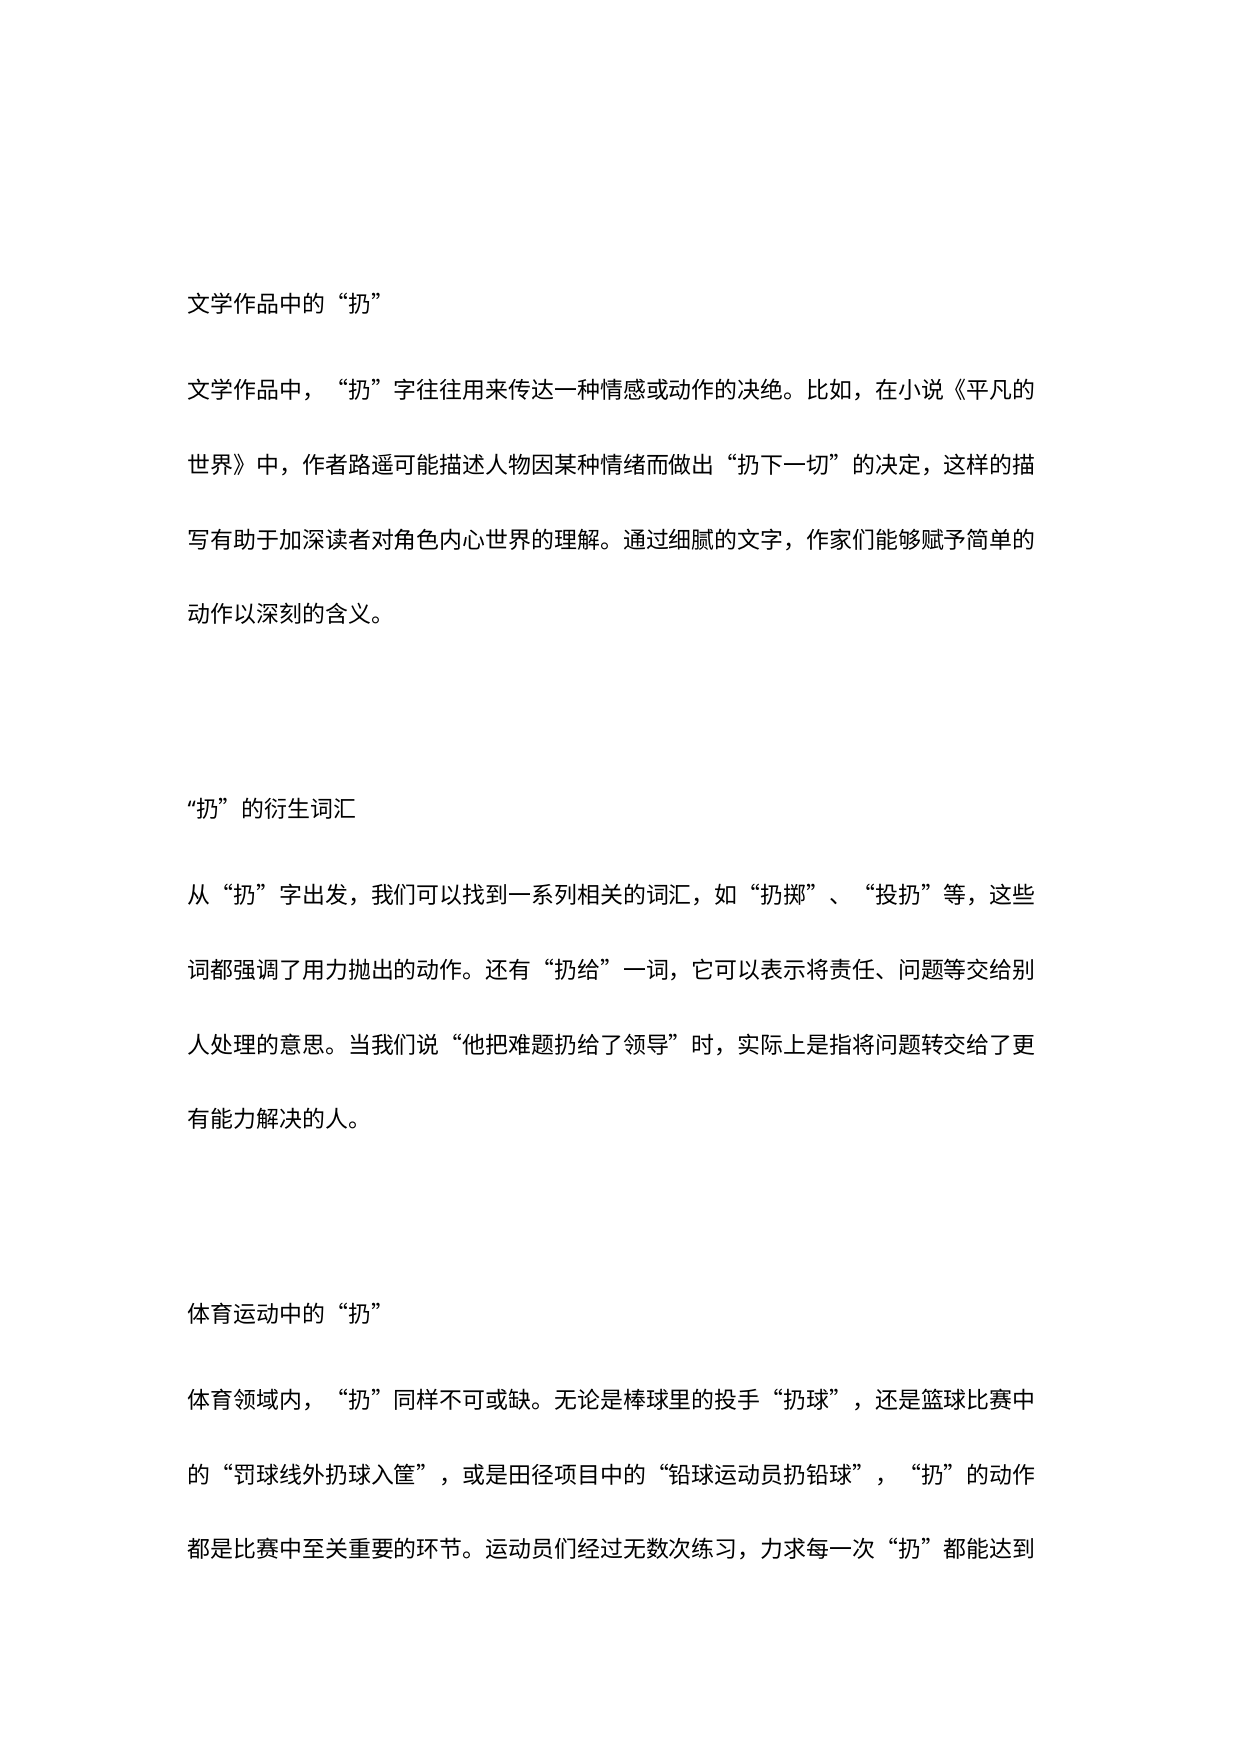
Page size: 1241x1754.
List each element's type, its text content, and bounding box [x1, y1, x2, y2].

text 文学作品中，“扔”字往往用来传达一种情感或动作的决绝。比如，在小说《平凡的世界》中，作者路遥可能描述人物因某种情绪而做出“扔下一切”的决定，这样的描写有助于加深读者对角色内心世界的理解。通过细腻的文字，作家们能够赋予简单的动作以深刻的含义。 [187, 356, 1053, 645]
text 从“扔”字出发，我们可以找到一系列相关的词汇，如“扔掷”、“投扔”等，这些词都强调了用力抛出的动作。还有“扔给”一词，它可以表示将责任、问题等交给别人处理的意思。当我们说“他把难题扔给了领导”时，实际上是指将问题转交给了更有能力解决的人。 [187, 861, 1053, 1150]
text 体育运动中的“扔” [187, 1279, 1053, 1344]
text “扔”的衍生词汇 [187, 774, 1053, 839]
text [187, 1366, 1053, 1581]
text 文学作品中的“扔” [187, 270, 1053, 335]
